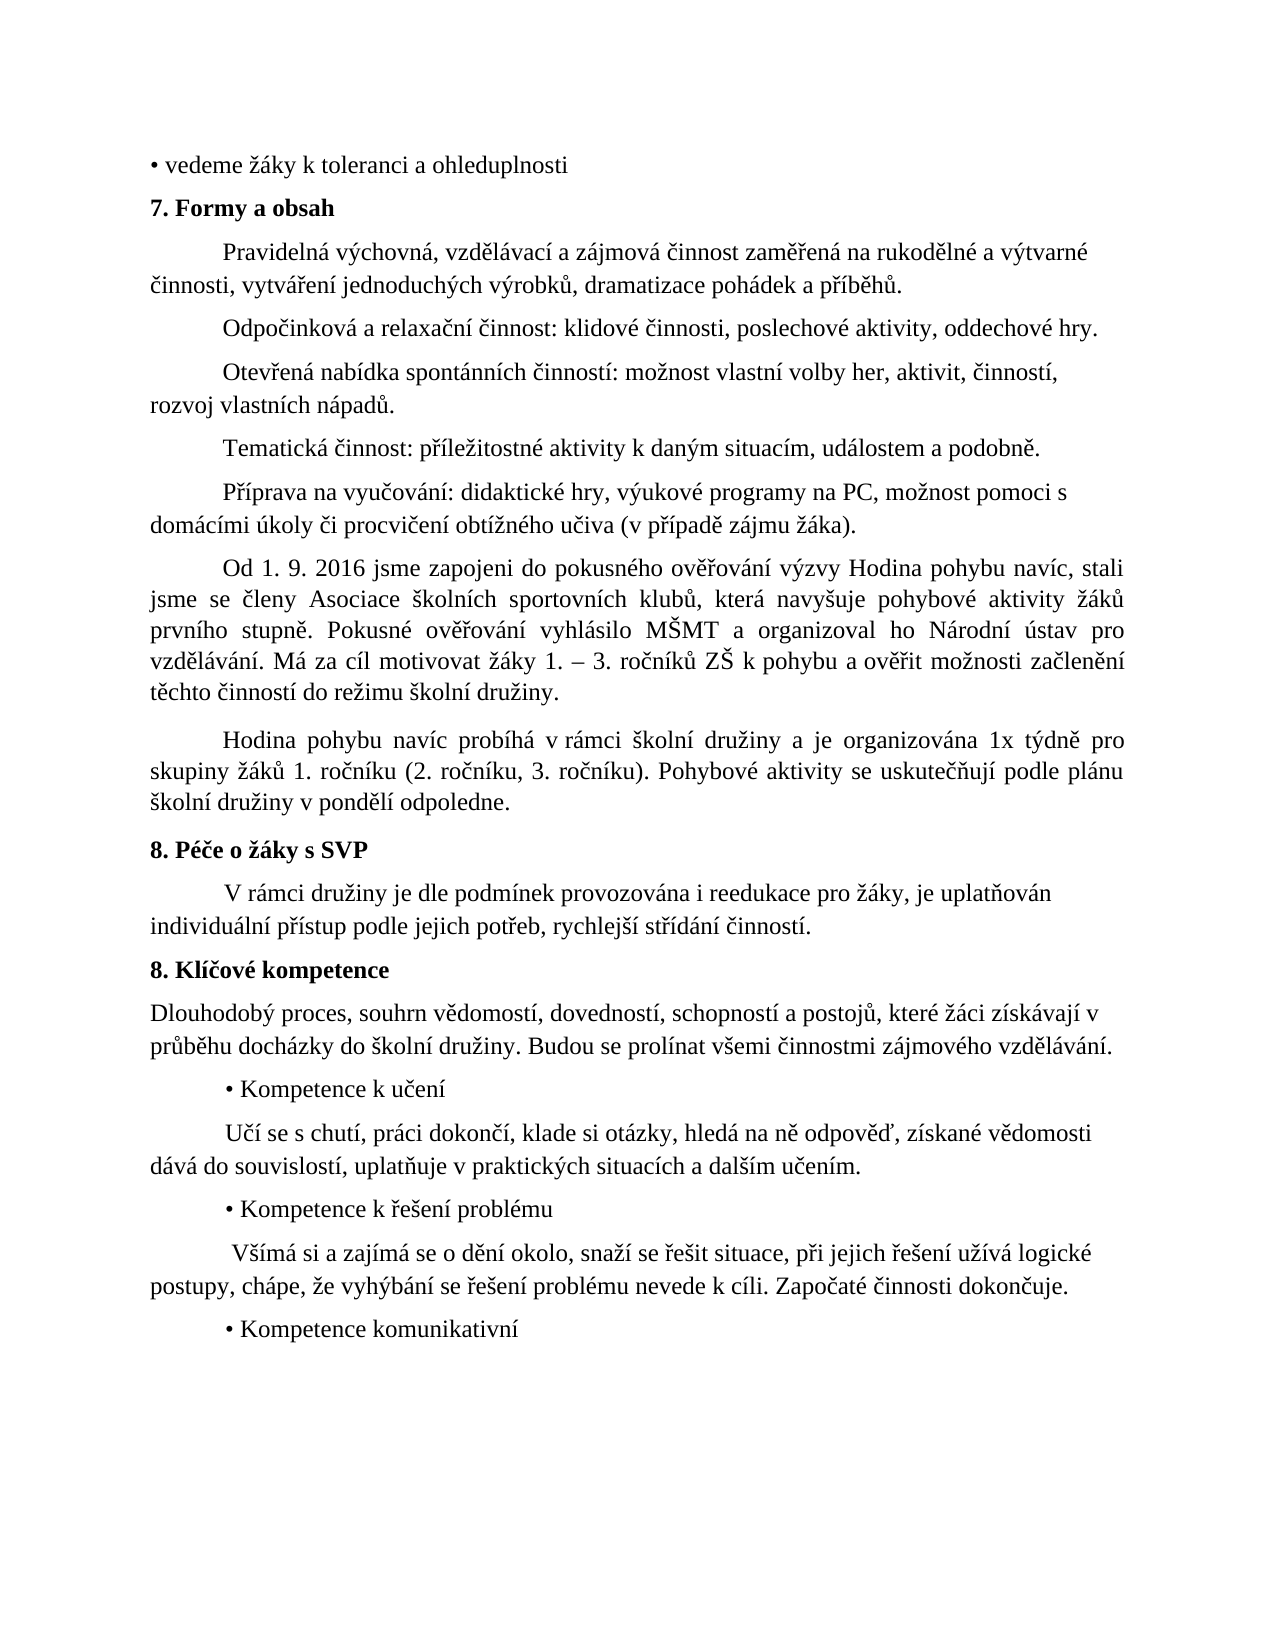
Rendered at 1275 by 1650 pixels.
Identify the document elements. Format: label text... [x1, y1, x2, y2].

text Všímá si a zajímá se o dění okolo, snaží se řešit situace, při jejich řešení užívá logické postupy, chápe, že vyhýbání se řešení problému nevede k cíli. Započaté činnosti dokončuje. [150, 1238, 1125, 1300]
text Dlouhodobý proces, souhrn vědomostí, dovedností, schopností a postojů, které žáci získávají v průběhu docházky do školní družiny. Budou se prolínat všemi činnostmi zájmového vzdělávání. [150, 998, 1125, 1060]
text 8. Péče o žáky s SVP [150, 835, 1125, 863]
text Od 1. 9. 2016 jsme zapojeni do pokusného ověřování výzvy Hodina pohybu navíc, stali jsme se členy Asociace školních sportovních klubů, která navyšuje pohybové aktivity žáků prvního stupně. Pokusné ověřování vyhlásilo MŠMT a organizoval ho Národní ústav pro vzdělávání. Má za cíl motivovat žáky 1. – 3. ročníků ZŠ k pohybu a ověřit možnosti začlenění těchto činností do režimu školní družiny. [150, 553, 1125, 706]
text Otevřená nabídka spontánních činností: možnost vlastní volby her, aktivit, činností, rozvoj vlastních nápadů. [150, 357, 1125, 418]
text • Kompetence k učení [150, 1074, 1125, 1103]
text • Kompetence k řešení problému [150, 1194, 1125, 1223]
text • vedeme žáky k toleranci a ohleduplnosti [150, 150, 1125, 179]
text 8. Klíčové kompetence [150, 955, 1125, 983]
text Pravidelná výchovná, vzdělávací a zájmová činnost zaměřená na rukodělné a výtvarné činnosti, vytváření jednoduchých výrobků, dramatizace pohádek a příběhů. [150, 237, 1125, 299]
text V rámci družiny je dle podmínek provozována i reedukace pro žáky, je uplatňován individuální přístup podle jejich potřeb, rychlejší střídání činností. [150, 878, 1125, 940]
text Hodina pohybu navíc probíhá v rámci školní družiny a je organizována 1x týdně pro skupiny žáků 1. ročníku (2. ročníku, 3. ročníku). Pohybové aktivity se uskutečňují podle plánu školní družiny v pondělí odpoledne. [150, 725, 1125, 816]
text Tematická činnost: příležitostné aktivity k daným situacím, událostem a podobně. [150, 433, 1125, 462]
text Odpočinková a relaxační činnost: klidové činnosti, poslechové aktivity, oddechové hry. [150, 313, 1125, 342]
text 7. Formy a obsah [150, 193, 1125, 222]
text • Kompetence komunikativní [150, 1314, 1125, 1343]
text Učí se s chutí, práci dokončí, klade si otázky, hledá na ně odpověď, získané vědomosti dává do souvislostí, uplatňuje v praktických situacích a dalším učením. [150, 1118, 1125, 1180]
text Příprava na vyučování: didaktické hry, výukové programy na PC, možnost pomoci s domácími úkoly či procvičení obtížného učiva (v případě zájmu žáka). [150, 477, 1125, 538]
